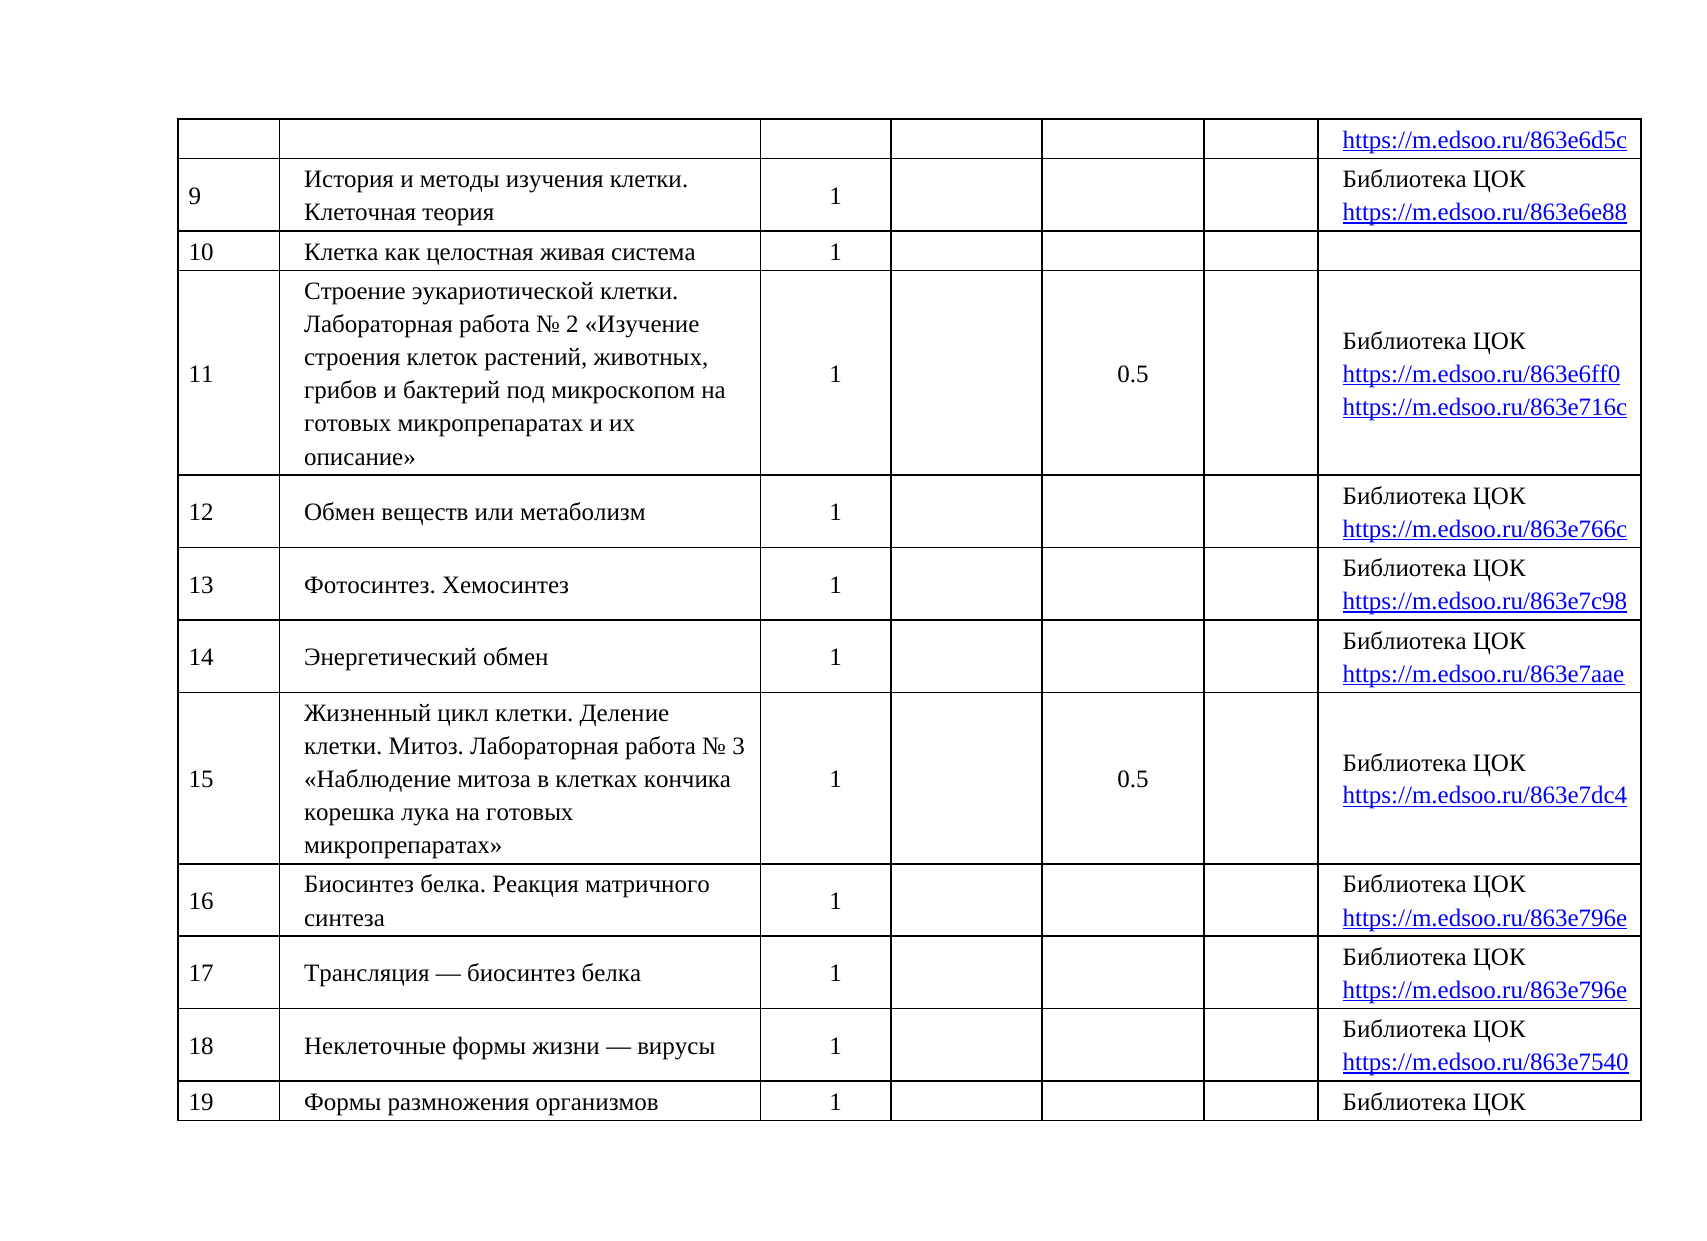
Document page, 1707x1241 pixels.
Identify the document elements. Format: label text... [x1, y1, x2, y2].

table_cell [1043, 865, 1203, 935]
table_cell 1 [761, 232, 890, 270]
table_cell [892, 120, 1041, 157]
table_cell 19 [179, 1082, 279, 1120]
table_cell 1 [761, 1082, 890, 1120]
table_cell 9 [179, 159, 279, 230]
table_cell [1205, 621, 1317, 691]
table_cell [892, 159, 1041, 230]
table_cell [1043, 476, 1203, 547]
table_cell [892, 1082, 1041, 1120]
table_cell [1205, 232, 1317, 270]
table_cell [892, 548, 1041, 619]
table_cell Библиотека ЦОК https://m.edsoo.ru/863e7c98 [1319, 548, 1640, 619]
table_cell Строение эукариотической клетки. Лабораторная работа № 2 «Изучение строения клеток растений, животных, грибов и бактерий под микроскопом на готовых микропрепаратах и их описание» [280, 271, 760, 474]
table_cell 1 [761, 271, 890, 474]
table_cell [1319, 232, 1640, 270]
table_cell 15 [179, 693, 279, 863]
table_cell Библиотека ЦОК https://m.edsoo.ru/863e6ff0 https://m.edsoo.ru/863e716c [1319, 271, 1640, 474]
table_cell [1205, 271, 1317, 474]
table_cell 1 [761, 548, 890, 619]
table_cell [1205, 1082, 1317, 1120]
table_cell Трансляция — биосинтез белка [280, 937, 760, 1008]
table_cell Клетка как целостная живая система [280, 232, 760, 270]
table_cell 17 [179, 937, 279, 1008]
table_cell [1043, 937, 1203, 1008]
table_cell 16 [179, 865, 279, 935]
table_cell [1043, 159, 1203, 230]
table_cell Биосинтез белка. Реакция матричного синтеза [280, 865, 760, 935]
table_cell [1205, 159, 1317, 230]
table_cell Обмен веществ или метаболизм [280, 476, 760, 547]
table_cell 0.5 [1043, 271, 1203, 474]
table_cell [1319, 1082, 1640, 1120]
table_cell [1205, 937, 1317, 1008]
table_cell Энергетический обмен [280, 621, 760, 691]
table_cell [280, 1082, 760, 1120]
table_cell 1 [761, 1009, 890, 1080]
table_cell [1043, 1009, 1203, 1080]
table_cell [1205, 548, 1317, 619]
table_cell [892, 621, 1041, 691]
table_cell 1 [761, 159, 890, 230]
table_cell [1043, 120, 1203, 157]
table_cell Библиотека ЦОК https://m.edsoo.ru/863e7aae [1319, 621, 1640, 691]
table_cell [1043, 232, 1203, 270]
table_cell [1205, 476, 1317, 547]
table_cell Библиотека ЦОК https://m.edsoo.ru/863e796e [1319, 937, 1640, 1008]
table_cell 1 [761, 120, 890, 157]
table_cell [892, 1009, 1041, 1080]
table_cell [1205, 693, 1317, 863]
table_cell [280, 120, 760, 157]
table_cell Жизненный цикл клетки. Деление клетки. Митоз. Лабораторная работа № 3 «Наблюдение митоза в клетках кончика корешка лука на готовых микропрепаратах» [280, 693, 760, 863]
table_cell 1 [761, 621, 890, 691]
table_cell [892, 476, 1041, 547]
table_cell Библиотека ЦОК https://m.edsoo.ru/863e766c [1319, 476, 1640, 547]
table_cell [1205, 1009, 1317, 1080]
table_cell Библиотека ЦОК https://m.edsoo.ru/863e7540 [1319, 1009, 1640, 1080]
table_cell 13 [179, 548, 279, 619]
table_cell Фотосинтез. Хемосинтез [280, 548, 760, 619]
table_cell 14 [179, 621, 279, 691]
table_cell [1043, 548, 1203, 619]
table_cell Библиотека ЦОК https://m.edsoo.ru/863e7dc4 [1319, 693, 1640, 863]
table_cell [1319, 120, 1640, 157]
table_cell [892, 232, 1041, 270]
table_cell [1043, 1082, 1203, 1120]
table_cell 1 [761, 476, 890, 547]
table_cell 11 [179, 271, 279, 474]
table_cell [1043, 621, 1203, 691]
table_cell 18 [179, 1009, 279, 1080]
table_cell 0.5 [1043, 693, 1203, 863]
table_cell 10 [179, 232, 279, 270]
table_cell [892, 937, 1041, 1008]
table_cell [1205, 120, 1317, 157]
table_cell Неклеточные формы жизни — вирусы [280, 1009, 760, 1080]
table_cell 1 [761, 693, 890, 863]
table_cell История и методы изучения клетки. Клеточная теория [280, 159, 760, 230]
table_cell Библиотека ЦОК https://m.edsoo.ru/863e6e88 [1319, 159, 1640, 230]
table_cell 1 [761, 937, 890, 1008]
table_cell [1205, 865, 1317, 935]
table_cell 1 [761, 865, 890, 935]
table_cell [892, 693, 1041, 863]
table_cell 12 [179, 476, 279, 547]
table_cell 8 [179, 120, 279, 157]
table_cell [892, 271, 1041, 474]
table_cell Библиотека ЦОК https://m.edsoo.ru/863e796e [1319, 865, 1640, 935]
table_cell [892, 865, 1041, 935]
